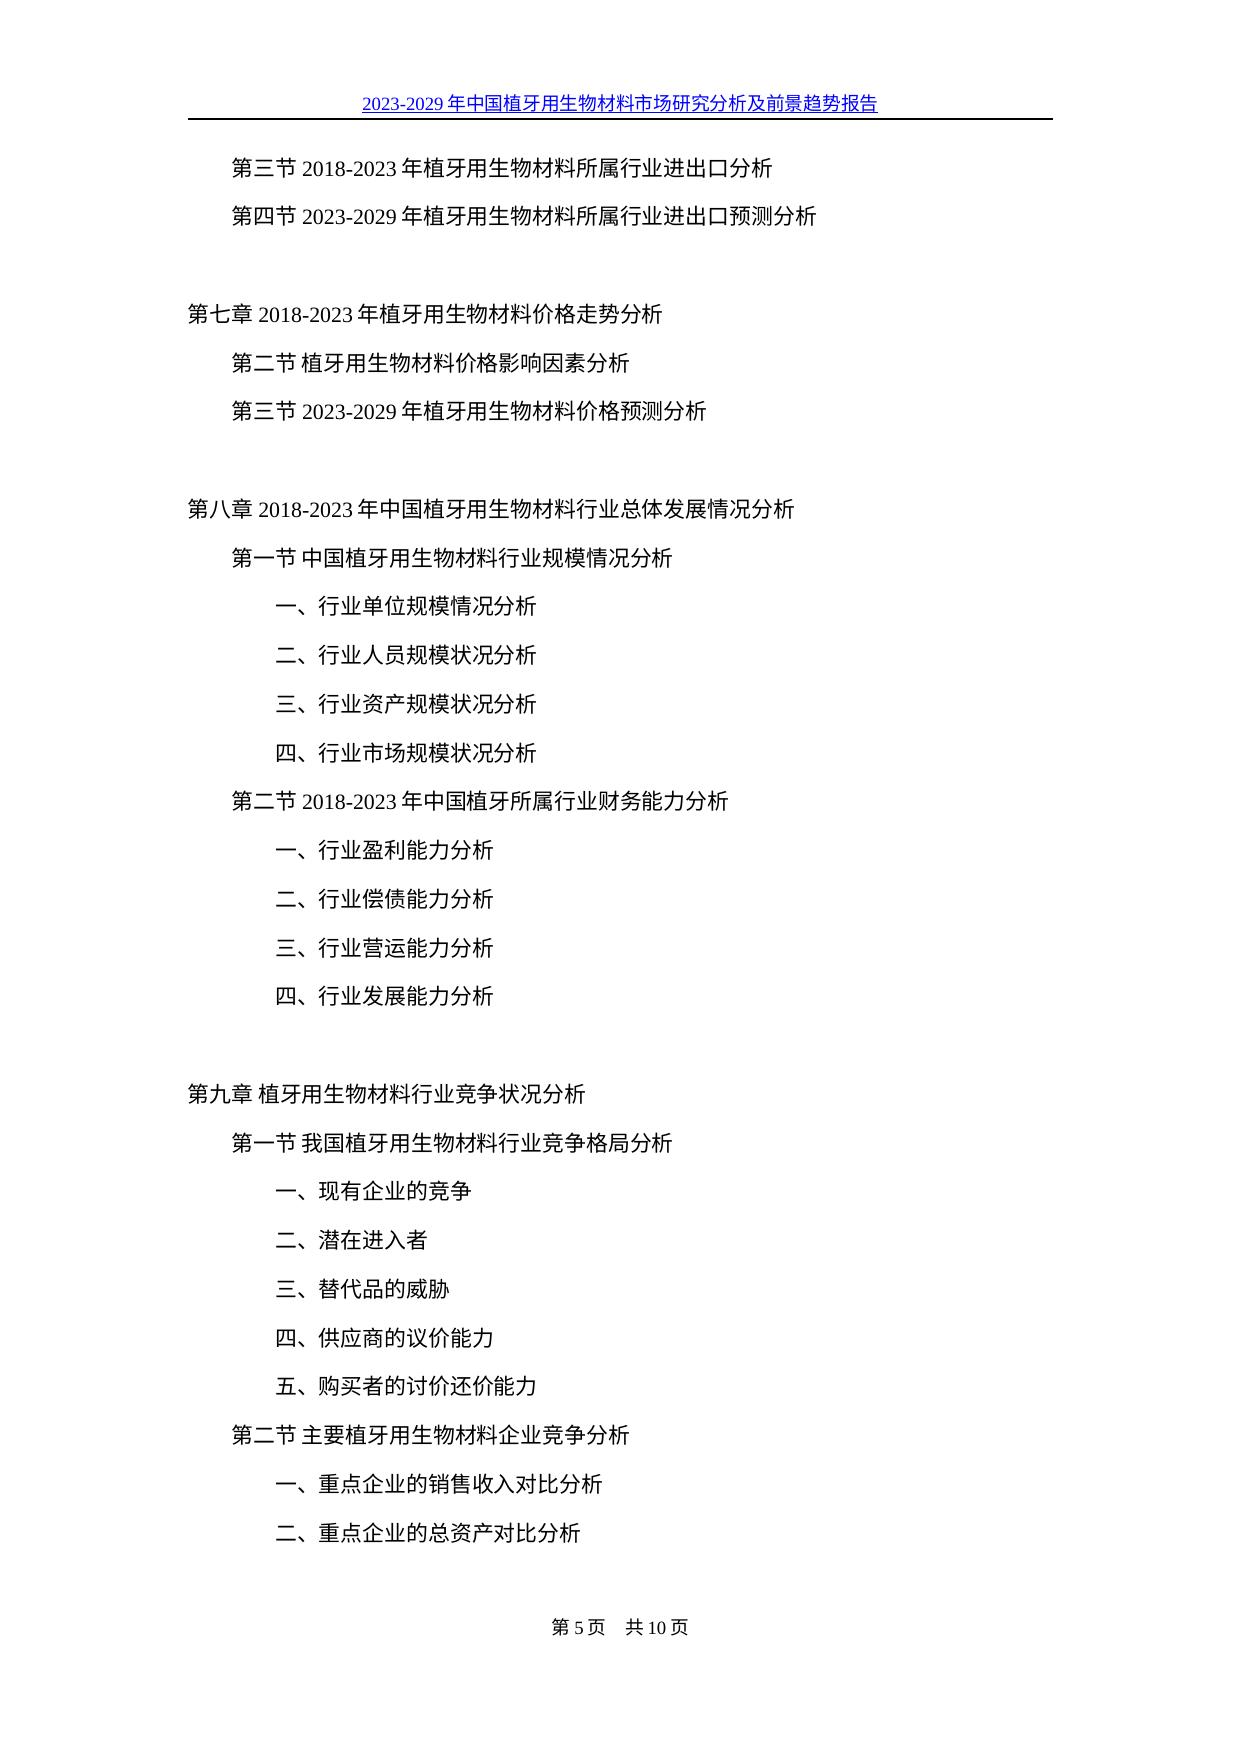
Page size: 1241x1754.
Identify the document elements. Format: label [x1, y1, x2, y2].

text [187, 150, 1053, 1548]
